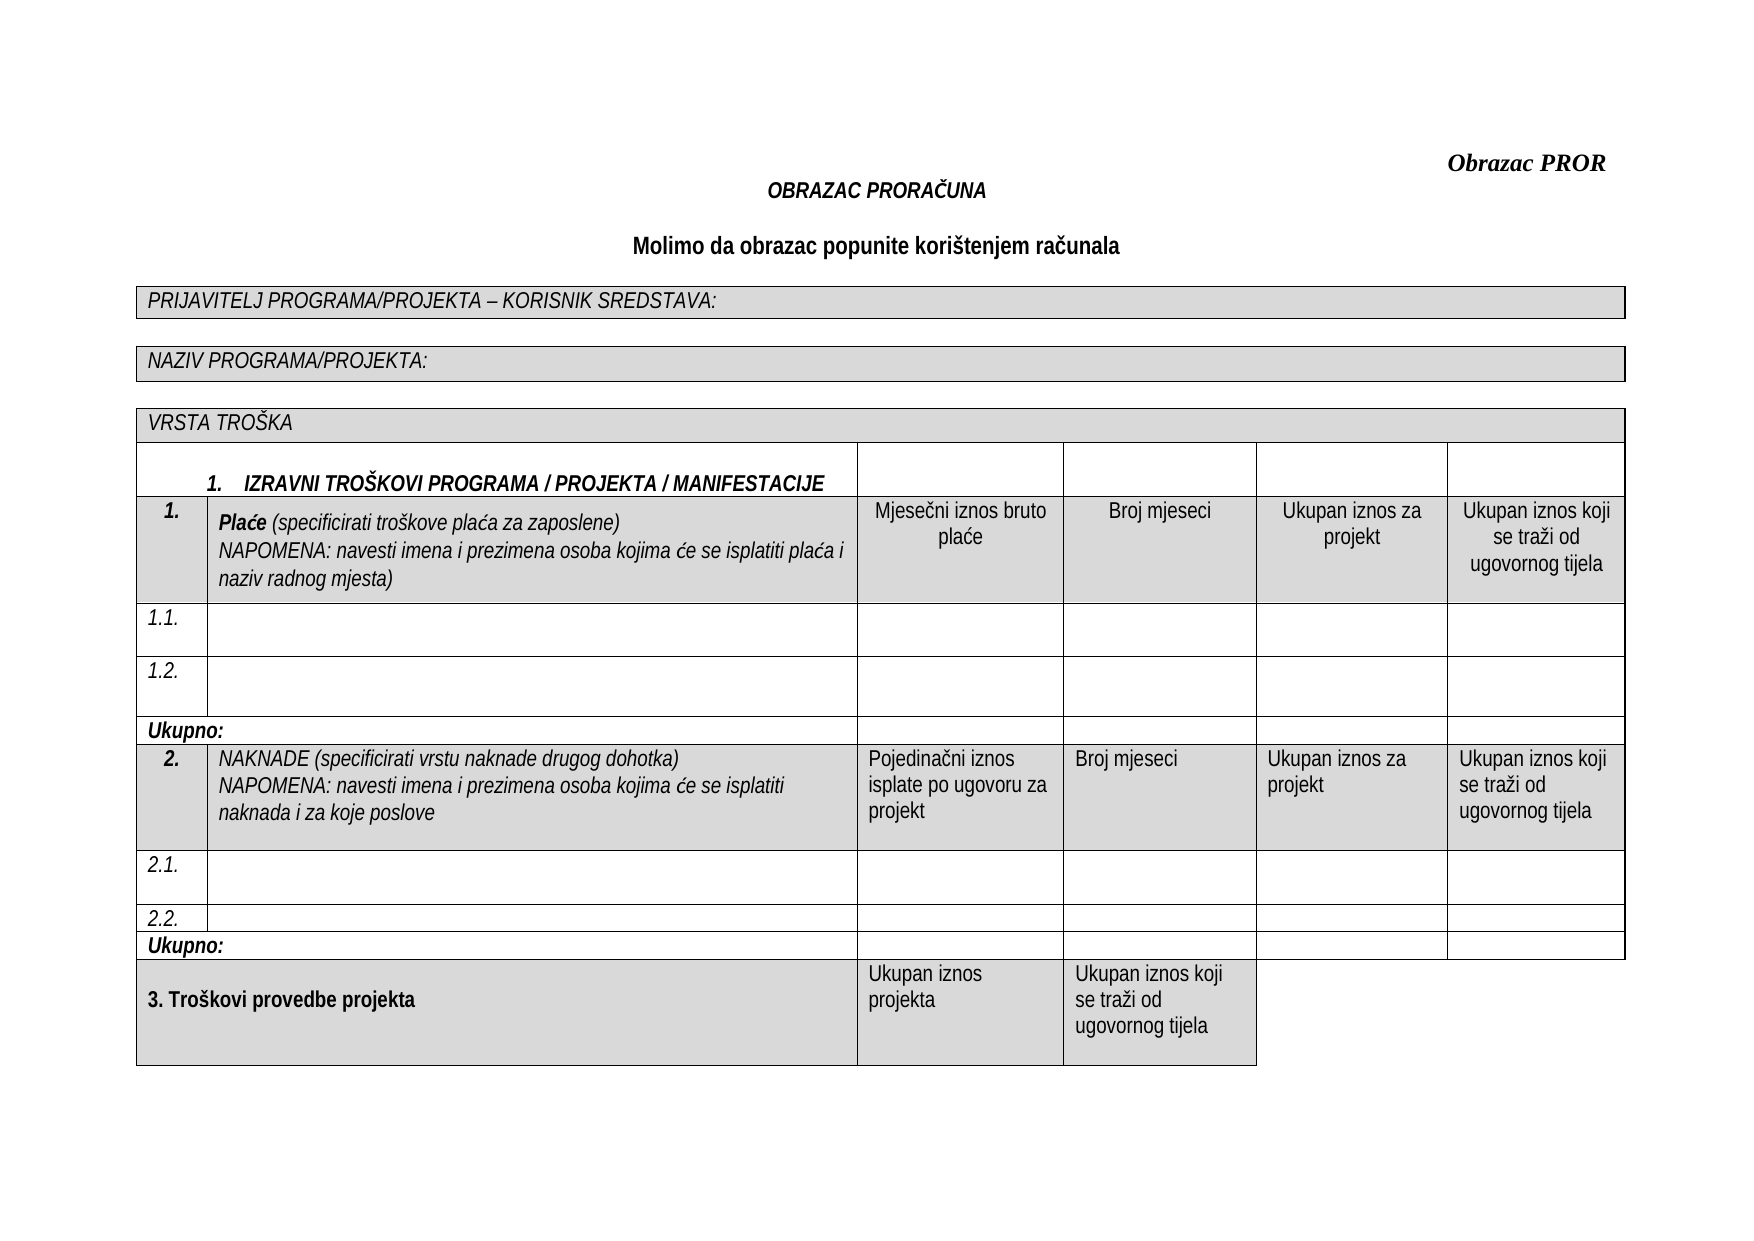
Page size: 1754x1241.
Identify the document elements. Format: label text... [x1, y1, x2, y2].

table_cell [1064, 604, 1256, 656]
table_cell 1.1. [137, 604, 207, 656]
table_header NAZIV PROGRAMA/PROJEKTA: [137, 347, 1624, 381]
text Obrazac PROR [148, 148, 1606, 176]
table_cell [1257, 657, 1447, 716]
table_cell [1448, 932, 1624, 959]
table_cell [208, 905, 857, 931]
table_cell NAKNADE (specificirati vrstu naknade drugog dohotka) NAPOMENA: navesti imena i prezimena osoba kojima će se isplatiti naknada i za koje poslove [208, 745, 857, 850]
table_cell [1257, 851, 1447, 904]
table_cell [858, 851, 1063, 904]
table_cell [1064, 657, 1256, 716]
table_cell Plaće (specificirati troškove plaća za zaposlene) NAPOMENA: navesti imena i prezimena osoba kojima će se isplatiti plaća i naziv radnog mjesta) [208, 497, 857, 602]
table_header VRSTA TROŠKA [137, 409, 1624, 442]
table_cell [1064, 851, 1256, 904]
table_cell [858, 657, 1063, 716]
table_cell [1257, 905, 1447, 931]
table_cell 2.1. [137, 851, 207, 904]
table_cell [1064, 932, 1256, 959]
table_cell Ukupno: [137, 932, 857, 959]
table_cell [1064, 717, 1256, 744]
table_cell Pojedinačni iznos isplate po ugovoru za projekt [858, 745, 1063, 850]
text OBRAZAC PRORAČUNA [148, 176, 1606, 204]
table_cell [1448, 657, 1624, 716]
table_cell [1448, 905, 1624, 931]
table_cell 2. [137, 745, 207, 850]
table_cell 1. [137, 497, 207, 602]
table_cell [858, 905, 1063, 931]
table_cell [1448, 443, 1624, 496]
table_cell [1448, 604, 1624, 656]
table_cell 3. Troškovi provedbe projekta [137, 960, 857, 1065]
table_cell Ukupno: [137, 717, 857, 744]
table_cell Ukupan iznos projekta [858, 960, 1063, 1065]
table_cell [1064, 960, 1256, 1065]
table_cell [1448, 851, 1624, 904]
table_header PRIJAVITELJ PROGRAMA/PROJEKTA – KORISNIK SREDSTAVA: [137, 287, 1624, 318]
table_cell 2.2. [137, 905, 207, 931]
table_cell Ukupan iznos koji se traži od ugovornog tijela [1448, 497, 1624, 602]
table_cell [1064, 905, 1256, 931]
table_cell [858, 717, 1063, 744]
table_cell IZRAVNI TROŠKOVI PROGRAMA / PROJEKTA / MANIFESTACIJE [137, 443, 857, 496]
table_cell [1064, 443, 1256, 496]
table_cell [1257, 932, 1447, 959]
table_cell [858, 443, 1063, 496]
table_cell [208, 851, 857, 904]
table_cell [208, 604, 857, 656]
table_cell Ukupan iznos koji se traži od ugovornog tijela [1448, 745, 1624, 850]
table_cell [858, 932, 1063, 959]
table_cell [1448, 717, 1624, 744]
table_cell Mjesečni iznos bruto plaće [858, 497, 1063, 602]
table_cell [858, 604, 1063, 656]
table_cell [1257, 604, 1447, 656]
table_cell [1257, 443, 1447, 496]
table_cell Ukupan iznos za projekt [1257, 745, 1447, 850]
text Molimo da obrazac popunite korištenjem računala [146, 231, 1606, 259]
table_cell Broj mjeseci [1064, 497, 1256, 602]
table_cell 1.2. [137, 657, 207, 716]
table_cell Broj mjeseci [1064, 745, 1256, 850]
table_cell [1257, 717, 1447, 744]
table_cell Ukupan iznos za projekt [1257, 497, 1447, 602]
table_cell [208, 657, 857, 716]
